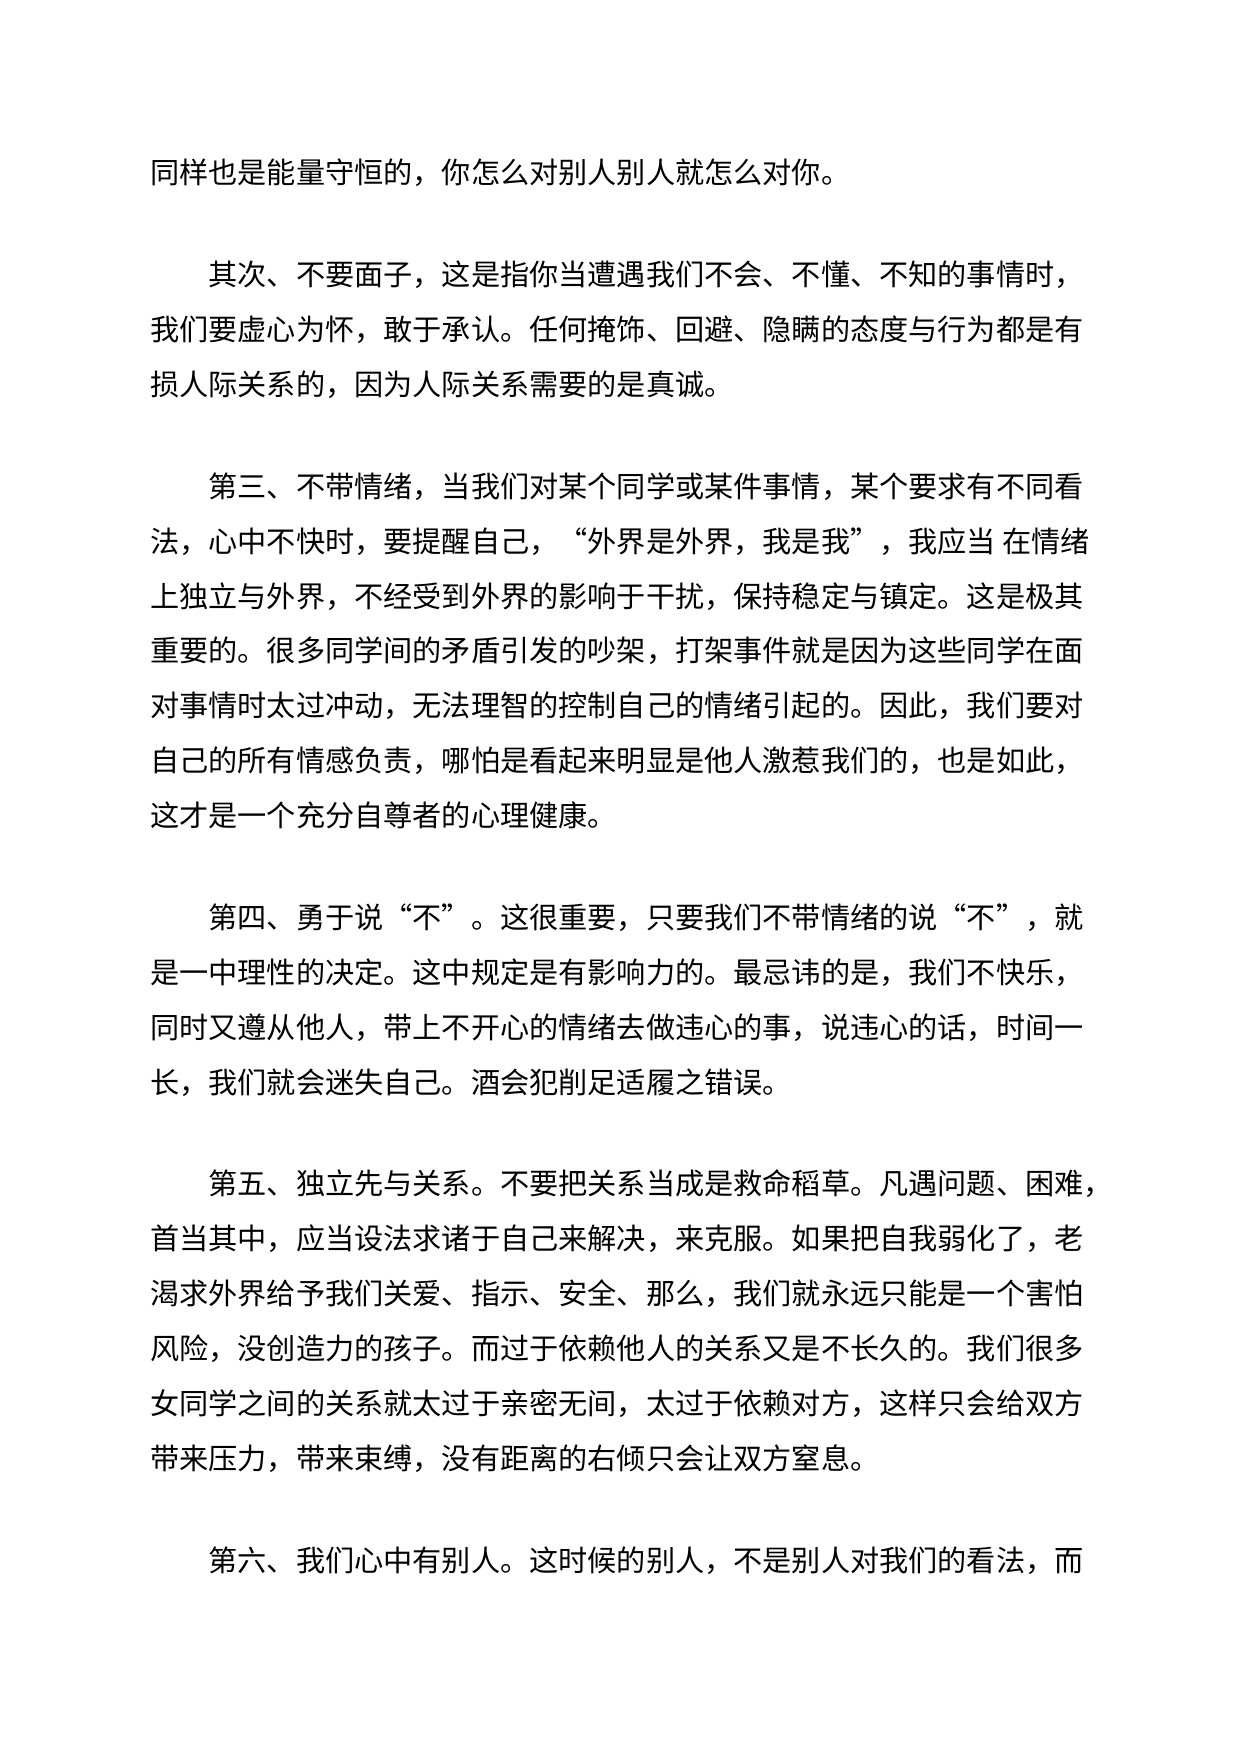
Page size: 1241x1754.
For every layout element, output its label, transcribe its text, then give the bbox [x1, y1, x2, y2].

text 第三、不带情绪，当我们对某个同学或某件事情，某个要求有不同看法，心中不快时，要提醒自己，“外界是外界，我是我”，我应当 在情绪上独立与外界，不经受到外界的影响于干扰，保持稳定与镇定。这是极其重要的。很多同学间的矛盾引发的吵架，打架事件就是因为这些同学在面对事情时太过冲动，无法理智的控制自己的情绪引起的。因此，我们要对自己的所有情感负责，哪怕是看起来明显是他人激惹我们的，也是如此，这才是一个充分自尊者的心理健康。 [150, 463, 1090, 835]
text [150, 1537, 1090, 1579]
text 第五、独立先与关系。不要把关系当成是救命稻草。凡遇问题、困难，首当其中，应当设法求诸于自己来解决，来克服。如果把自我弱化了，老渴求外界给予我们关爱、指示、安全、那么，我们就永远只能是一个害怕风险，没创造力的孩子。而过于依赖他人的关系又是不长久的。我们很多女同学之间的关系就太过于亲密无间，太过于依赖对方，这样只会给双方带来压力，带来束缚，没有距离的右倾只会让双方窒息。 [150, 1161, 1090, 1478]
text 第四、勇于说“不”。这很重要，只要我们不带情绪的说“不”，就是一中理性的决定。这中规定是有影响力的。最忌讳的是，我们不快乐，同时又遵从他人，带上不开心的情绪去做违心的事，说违心的话，时间一长，我们就会迷失自己。酒会犯削足适履之错误。 [150, 894, 1090, 1101]
text 其次、不要面子，这是指你当遭遇我们不会、不懂、不知的事情时，我们要虚心为怀，敢于承认。任何掩饰、回避、隐瞒的态度与行为都是有损人际关系的，因为人际关系需要的是真诚。 [150, 252, 1090, 404]
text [150, 150, 1090, 192]
